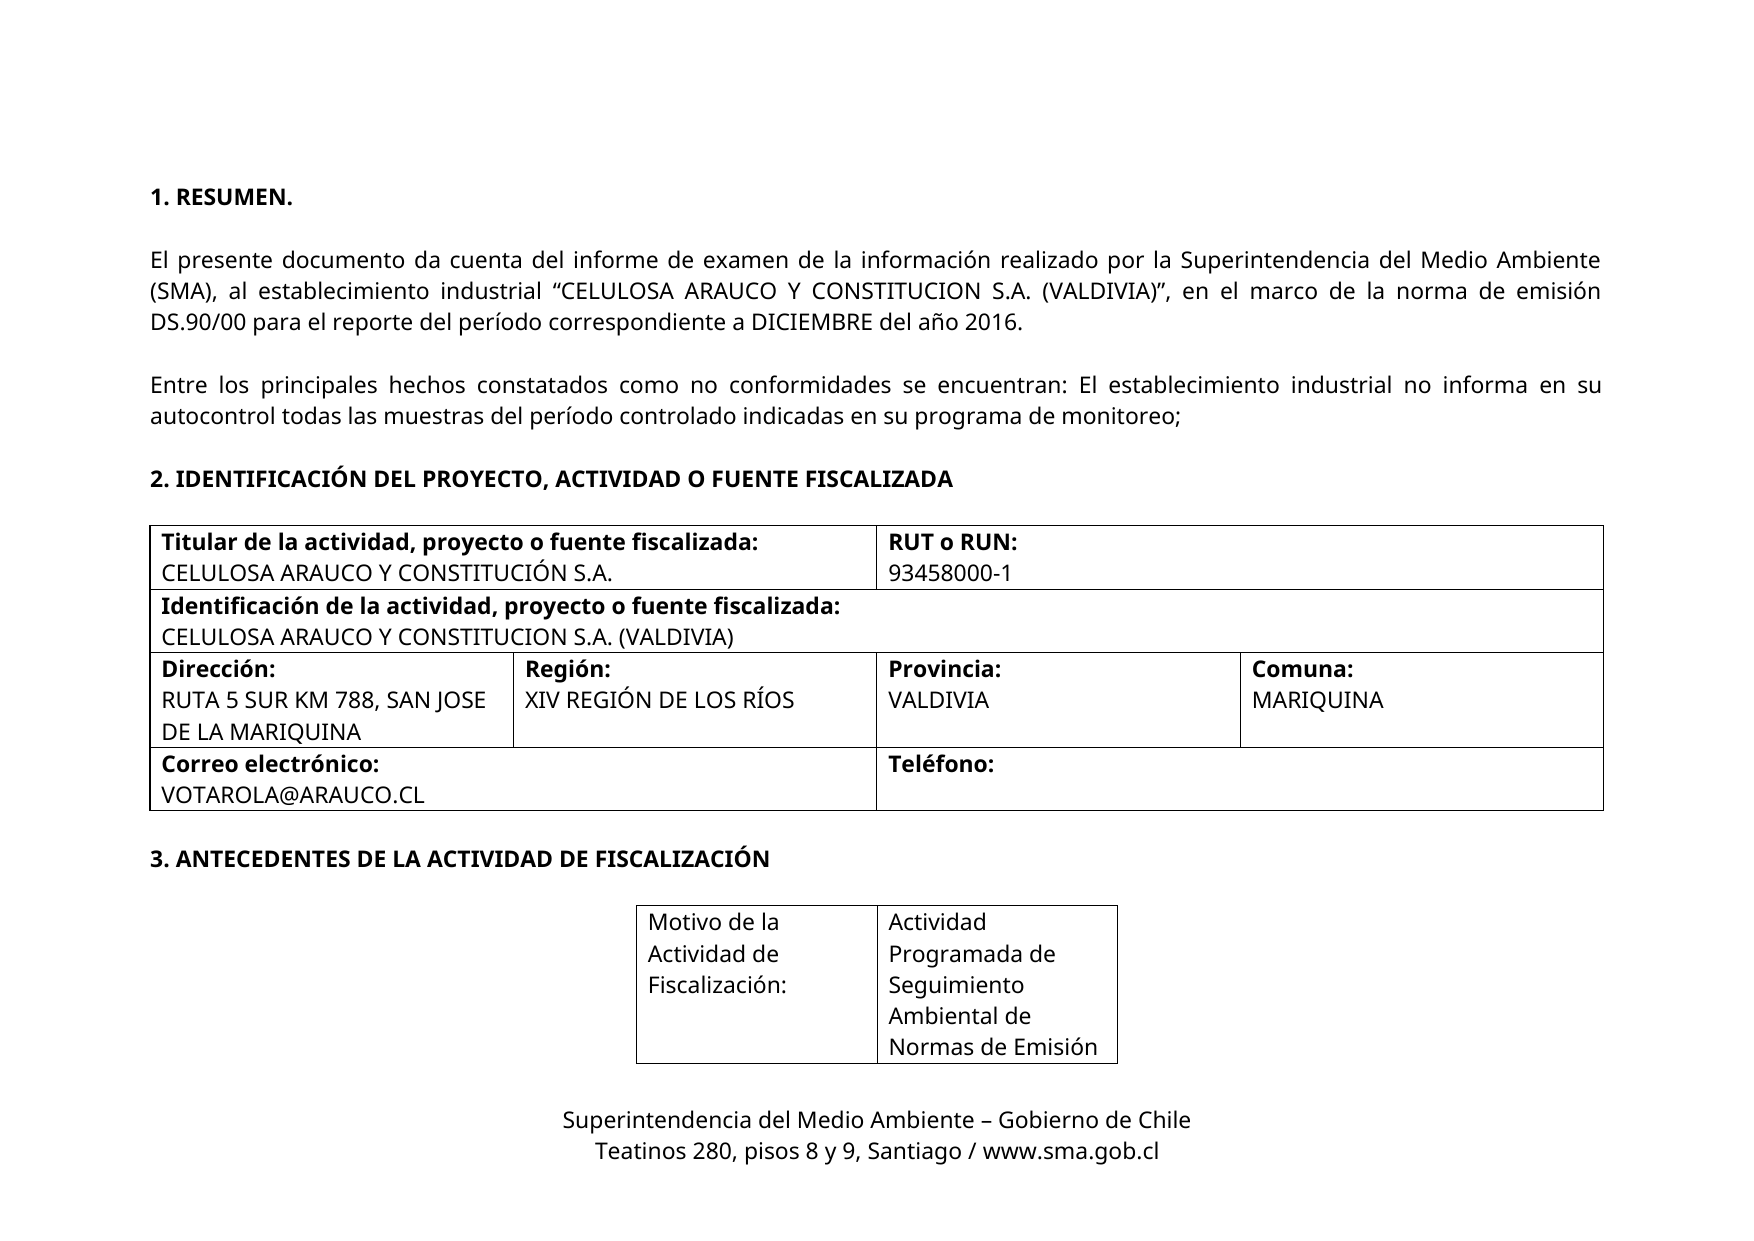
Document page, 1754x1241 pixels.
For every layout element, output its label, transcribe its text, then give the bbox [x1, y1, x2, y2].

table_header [878, 906, 1117, 1062]
table_cell Identificación de la actividad, proyecto o fuente fiscalizada: CELULOSA ARAUCO Y CONSTITUCION S.A. (VALDIVIA) [151, 590, 1603, 652]
table_cell Comuna: MARIQUINA [1241, 653, 1603, 747]
text Entre los principales hechos constatados como no conformidades se encuentran: El establecimiento industrial no informa en su autocontrol todas las muestras del período controlado indicadas en su programa de monitoreo; [150, 337, 1604, 431]
table_cell Teléfono: [877, 748, 1603, 810]
table_cell Provincia: VALDIVIA [877, 653, 1240, 747]
table_header Titular de la actividad, proyecto o fuente fiscalizada: CELULOSA ARAUCO Y CONSTITUCIÓN S.A. [151, 526, 876, 588]
table_cell Correo electrónico: VOTAROLA@ARAUCO.CL [151, 748, 876, 810]
text 1. RESUMEN. [150, 150, 1604, 212]
text 2. IDENTIFICACIÓN DEL PROYECTO, ACTIVIDAD O FUENTE FISCALIZADA [150, 431, 1604, 494]
table_cell Región: XIV REGIÓN DE LOS RÍOS [514, 653, 876, 747]
table_cell Dirección: RUTA 5 SUR KM 788, SAN JOSE DE LA MARIQUINA [151, 653, 513, 747]
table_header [637, 906, 877, 1062]
text El presente documento da cuenta del informe de examen de la información realizado por la Superintendencia del Medio Ambiente (SMA), al establecimiento industrial “CELULOSA ARAUCO Y CONSTITUCION S.A. (VALDIVIA)”, en el marco de la norma de emisión DS.90/00 para el reporte del período correspondiente a DICIEMBRE del año 2016. [150, 212, 1604, 337]
text 3. ANTECEDENTES DE LA ACTIVIDAD DE FISCALIZACIÓN [150, 811, 1604, 874]
table_header RUT o RUN: 93458000-1 [877, 526, 1603, 588]
